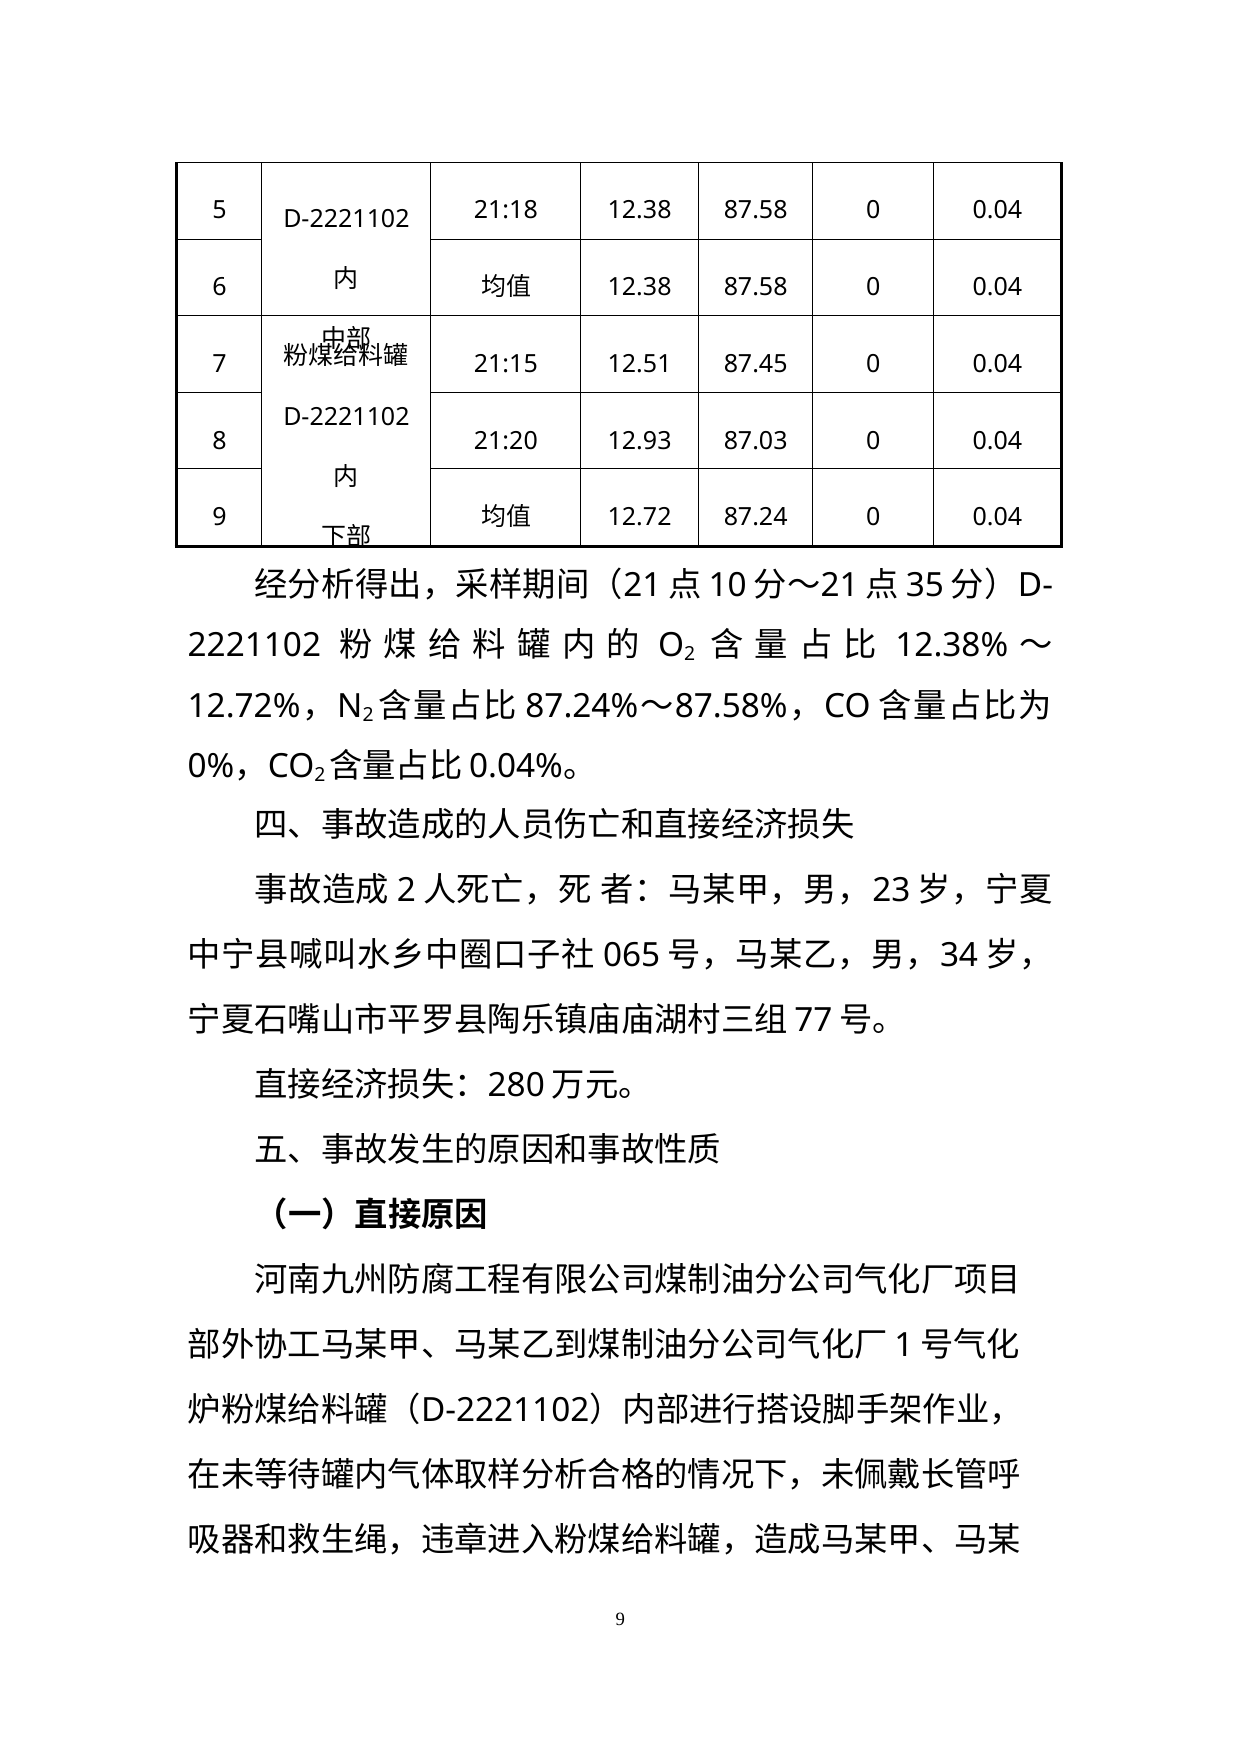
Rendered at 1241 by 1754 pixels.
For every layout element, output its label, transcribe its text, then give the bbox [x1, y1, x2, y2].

table_cell [178, 393, 261, 468]
table_cell 87.45 [699, 316, 812, 392]
table_cell 均值 [431, 240, 580, 315]
text 事故造成2人死亡，死 者：马某甲，男，23岁，宁夏中宁县喊叫水乡中圈口子社065号，马某乙，男，34岁，宁夏石嘴山市平罗县陶乐镇庙庙湖村三组77号。 [187, 854, 1053, 1049]
table_cell 0.04 [934, 316, 1060, 392]
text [187, 1244, 1053, 1569]
table_cell 87.03 [699, 393, 812, 468]
table_cell 12.51 [581, 316, 698, 392]
table_cell 0.04 [934, 240, 1060, 315]
table_cell 87.58 [699, 240, 812, 315]
table_cell 21:15 [431, 316, 580, 392]
table_cell 0.04 [934, 163, 1060, 238]
table_cell 12.93 [581, 393, 698, 468]
table_cell 0 [813, 316, 933, 392]
table_cell 21:18 [431, 163, 580, 238]
text 经分析得出，采样期间（21点10分～21点35分）D-2221102粉煤给料罐内的O2含量占比12.38%～12.72%，N2含量占比87.24%～87.58%，CO含量占比为0%，CO2含量占比0.04%。 [187, 548, 1053, 789]
table_cell [178, 469, 261, 545]
table_cell 0 [813, 240, 933, 315]
text 四、事故造成的人员伤亡和直接经济损失 [187, 789, 1053, 854]
table_cell 0.04 [934, 469, 1060, 545]
table_cell 12.38 [581, 240, 698, 315]
table_cell 粉煤给料罐D-2221102内 下部 [262, 316, 430, 545]
table_cell [178, 163, 261, 238]
table_cell 0.04 [934, 393, 1060, 468]
text 五、事故发生的原因和事故性质 [254, 1114, 1053, 1179]
table_cell 0 [813, 163, 933, 238]
text 直接经济损失：280万元。 [187, 1049, 1053, 1114]
table_cell 12.38 [581, 163, 698, 238]
table_cell 12.72 [581, 469, 698, 545]
table_cell 均值 [431, 469, 580, 545]
table_cell 87.24 [699, 469, 812, 545]
table_cell 0 [813, 469, 933, 545]
table_cell [178, 316, 261, 392]
table_cell 粉煤给料罐D-2221102内 中部 [262, 163, 430, 315]
text （一）直接原因 [187, 1179, 1053, 1244]
table_cell 21:20 [431, 393, 580, 468]
table_cell 0 [813, 393, 933, 468]
table_cell [178, 240, 261, 315]
table_cell 87.58 [699, 163, 812, 238]
